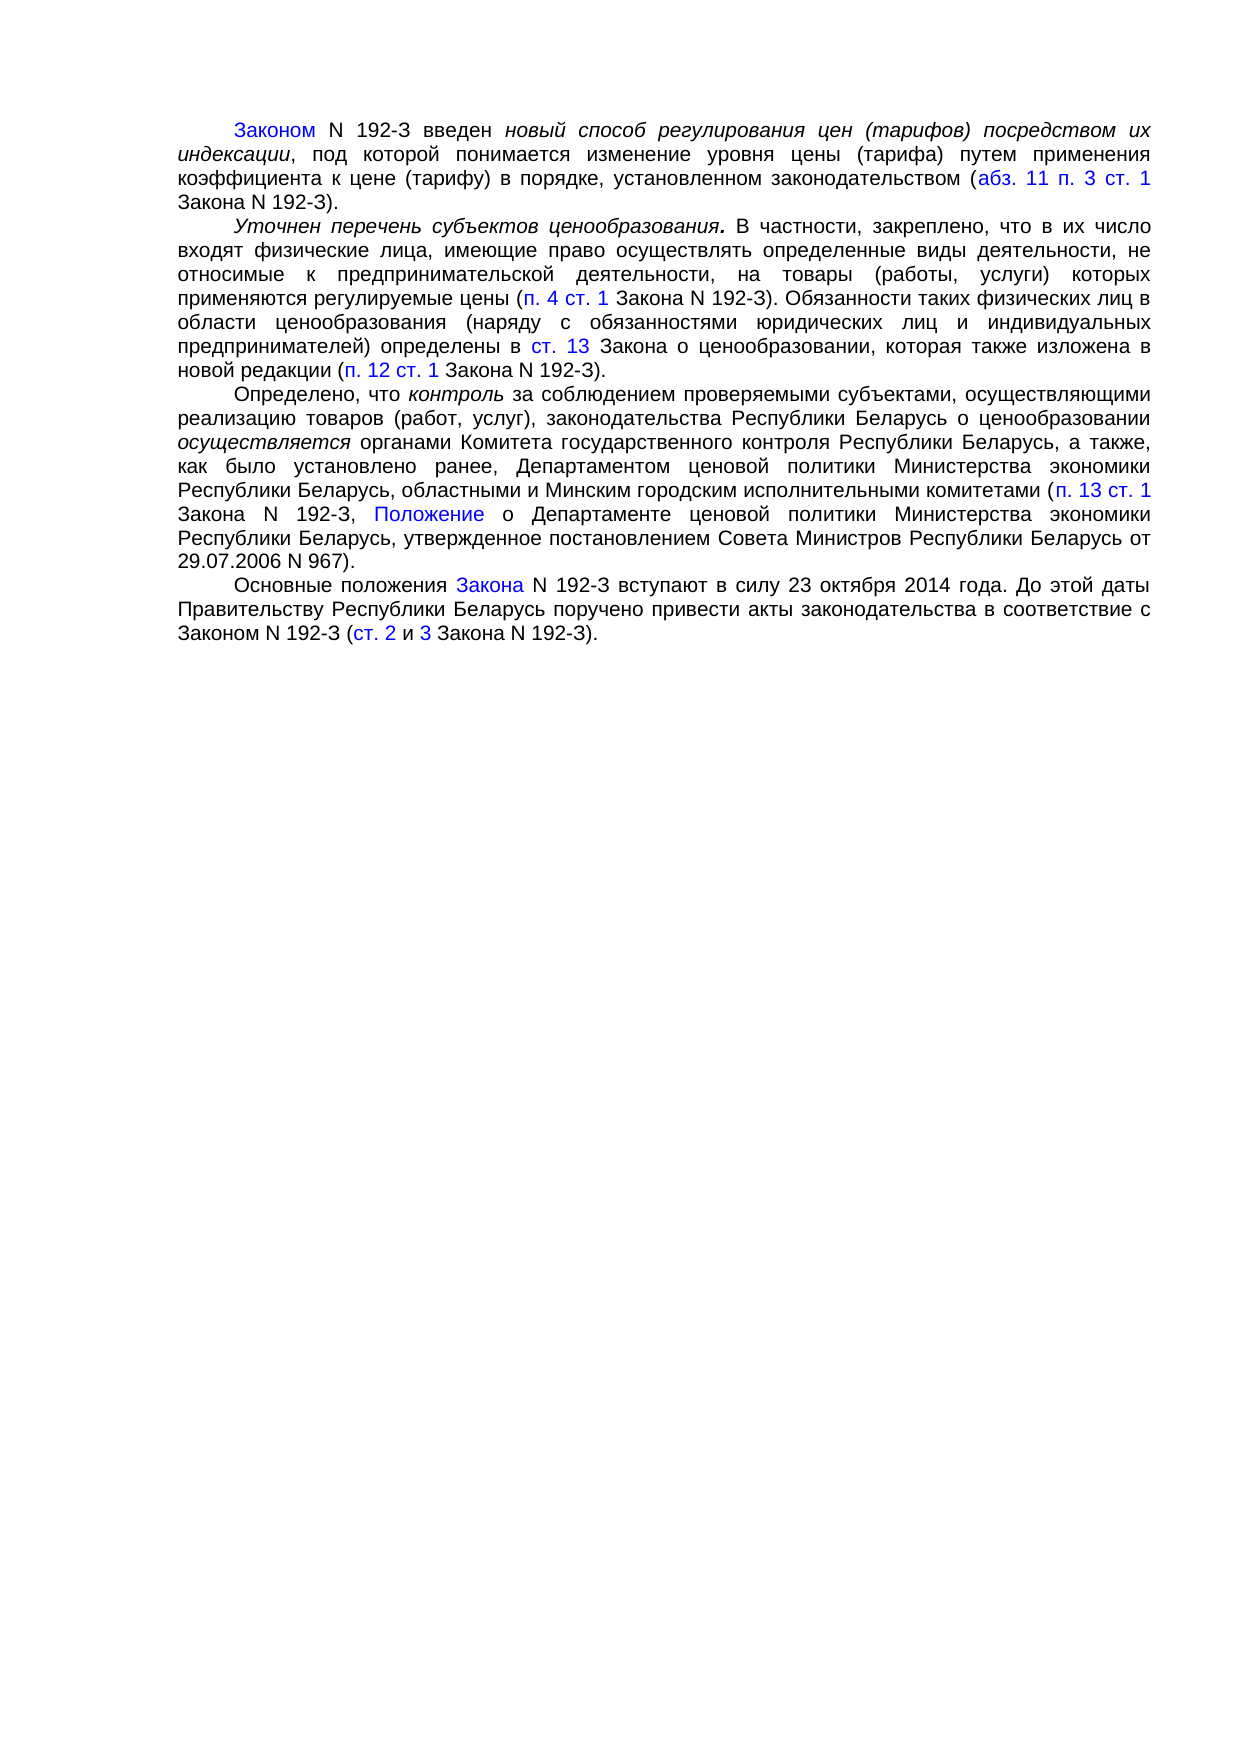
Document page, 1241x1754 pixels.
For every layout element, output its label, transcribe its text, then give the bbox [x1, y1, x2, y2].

text Уточнен перечень субъектов ценообразования. В частности, закреплено, что в их число входят физические лица, имеющие право осуществлять определенные виды деятельности, не относимые к предпринимательской деятельности, на товары (работы, услуги) которых применяются регулируемые цены (п. 4 ст. 1 Закона N 192-З). Обязанности таких физических лиц в области ценообразования (наряду с обязанностями юридических лиц и индивидуальных предпринимателей) определены в ст. 13 Закона о ценообразовании, которая также изложена в новой редакции (п. 12 ст. 1 Закона N 192-З). [177, 214, 1152, 382]
text Законом N 192-З введен новый способ регулирования цен (тарифов) посредством их индексации, под которой понимается изменение уровня цены (тарифа) путем применения коэффициента к цене (тарифу) в порядке, установленном законодательством ( абз. 11 п. 3 ст. 1 Закона N 192-З). [177, 118, 1152, 214]
text Определено, что контроль за соблюдением проверяемыми субъектами, осуществляющими реализацию товаров (работ, услуг), законодательства Республики Беларусь о ценообразовании осуществляется органами Комитета государственного контроля Республики Беларусь, а также, как было установлено ранее, Департаментом ценовой политики Министерства экономики Республики Беларусь, областными и Минским городским исполнительными комитетами (п. 13 ст. 1 Закона N 192-З, Положение о Департаменте ценовой политики Министерства экономики Республики Беларусь, утвержденное постановлением Совета Министров Республики Беларусь от 29.07.2006 N 967). [177, 382, 1152, 573]
text Основные положения Закона N 192-З вступают в силу 23 октября 2014 года. До этой даты Правительству Республики Беларусь поручено привести акты законодательства в соответствие с Законом N 192-З (ст. 2 и 3 Закона N 192-З). [177, 573, 1152, 645]
